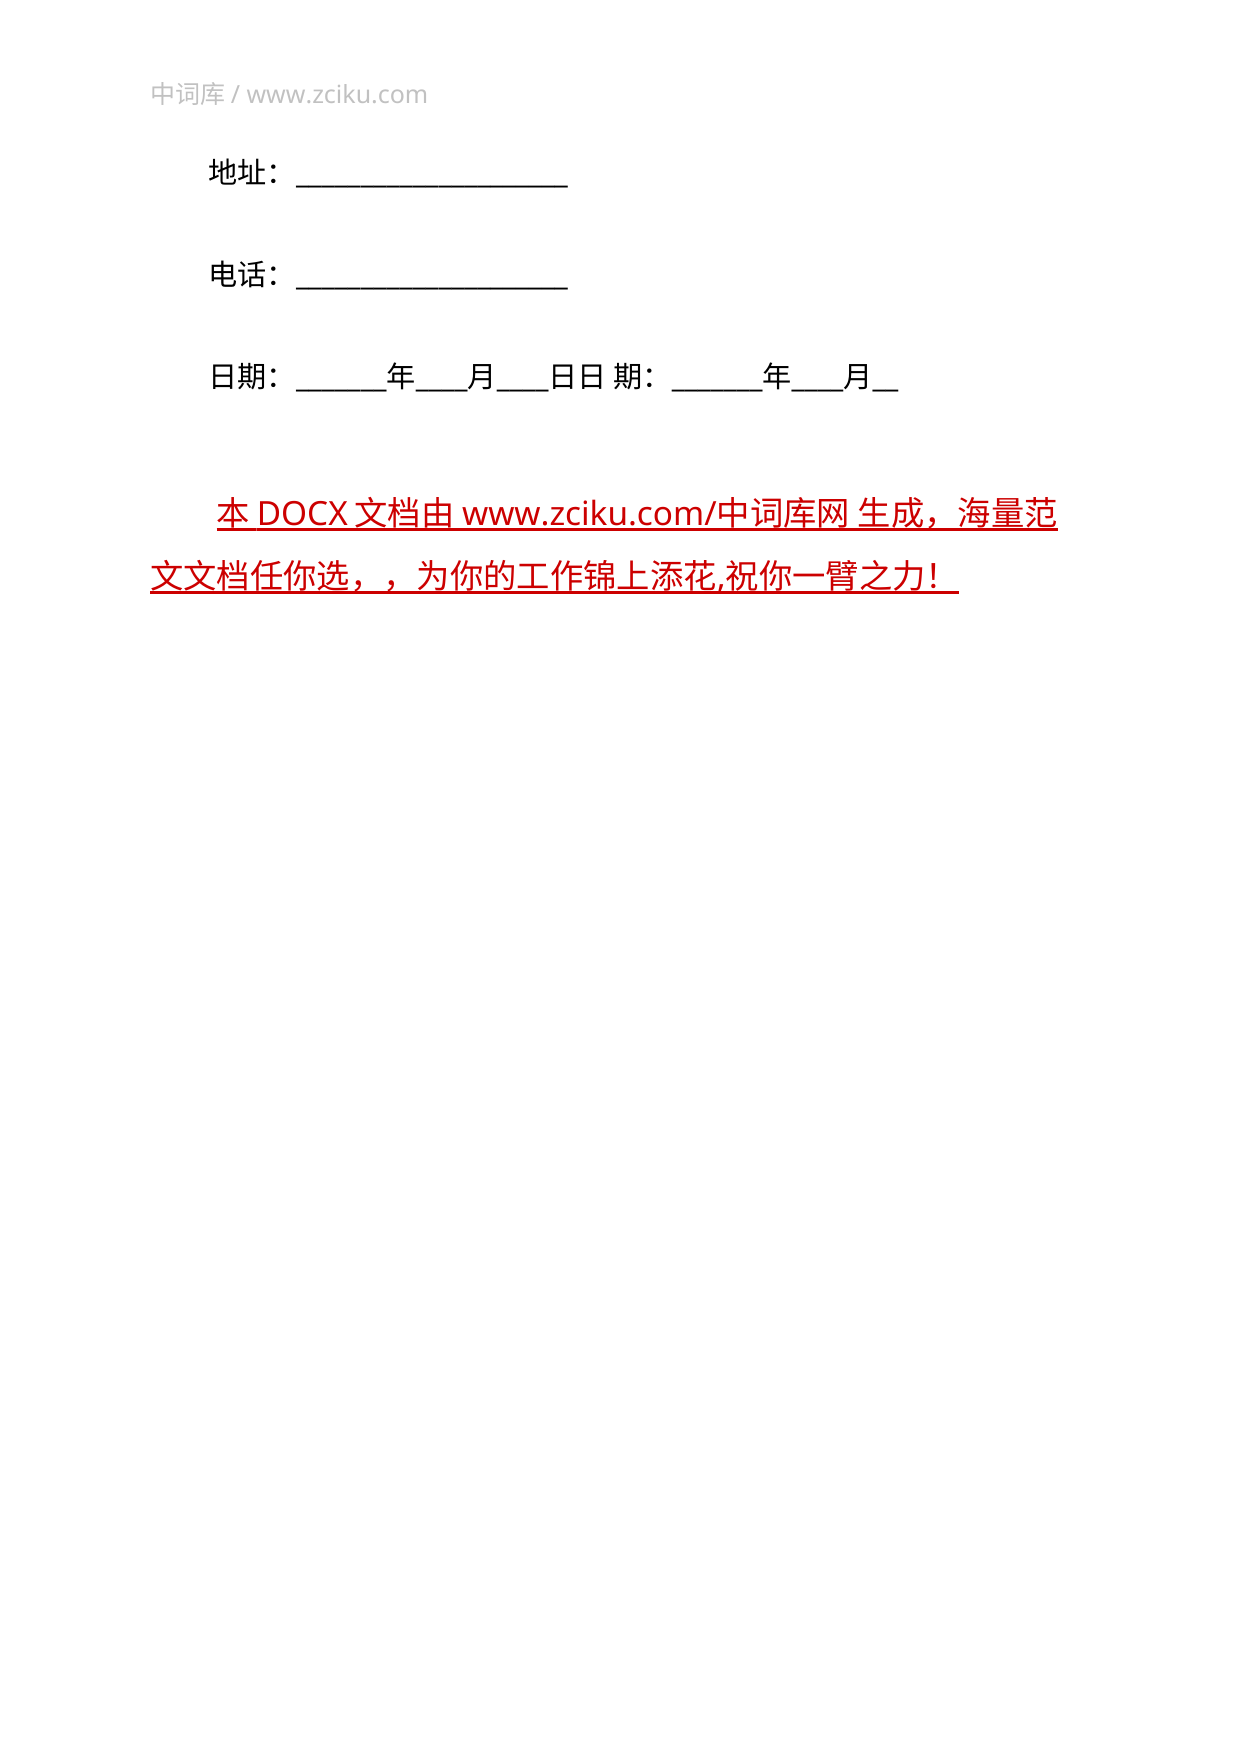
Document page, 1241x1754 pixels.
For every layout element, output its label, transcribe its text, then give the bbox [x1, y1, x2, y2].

text 地址：_____________________ [150, 150, 1090, 192]
text 电话：_____________________ [150, 252, 1090, 294]
text 本DOCX文档由 www.zciku.com/中词库网 生成，海量范文文档任你选，，为你的工作锦上添花,祝你一臂之力！ [150, 487, 1090, 598]
text 日期：_______年____月____日日 期：_______年____月__ [150, 354, 1090, 396]
